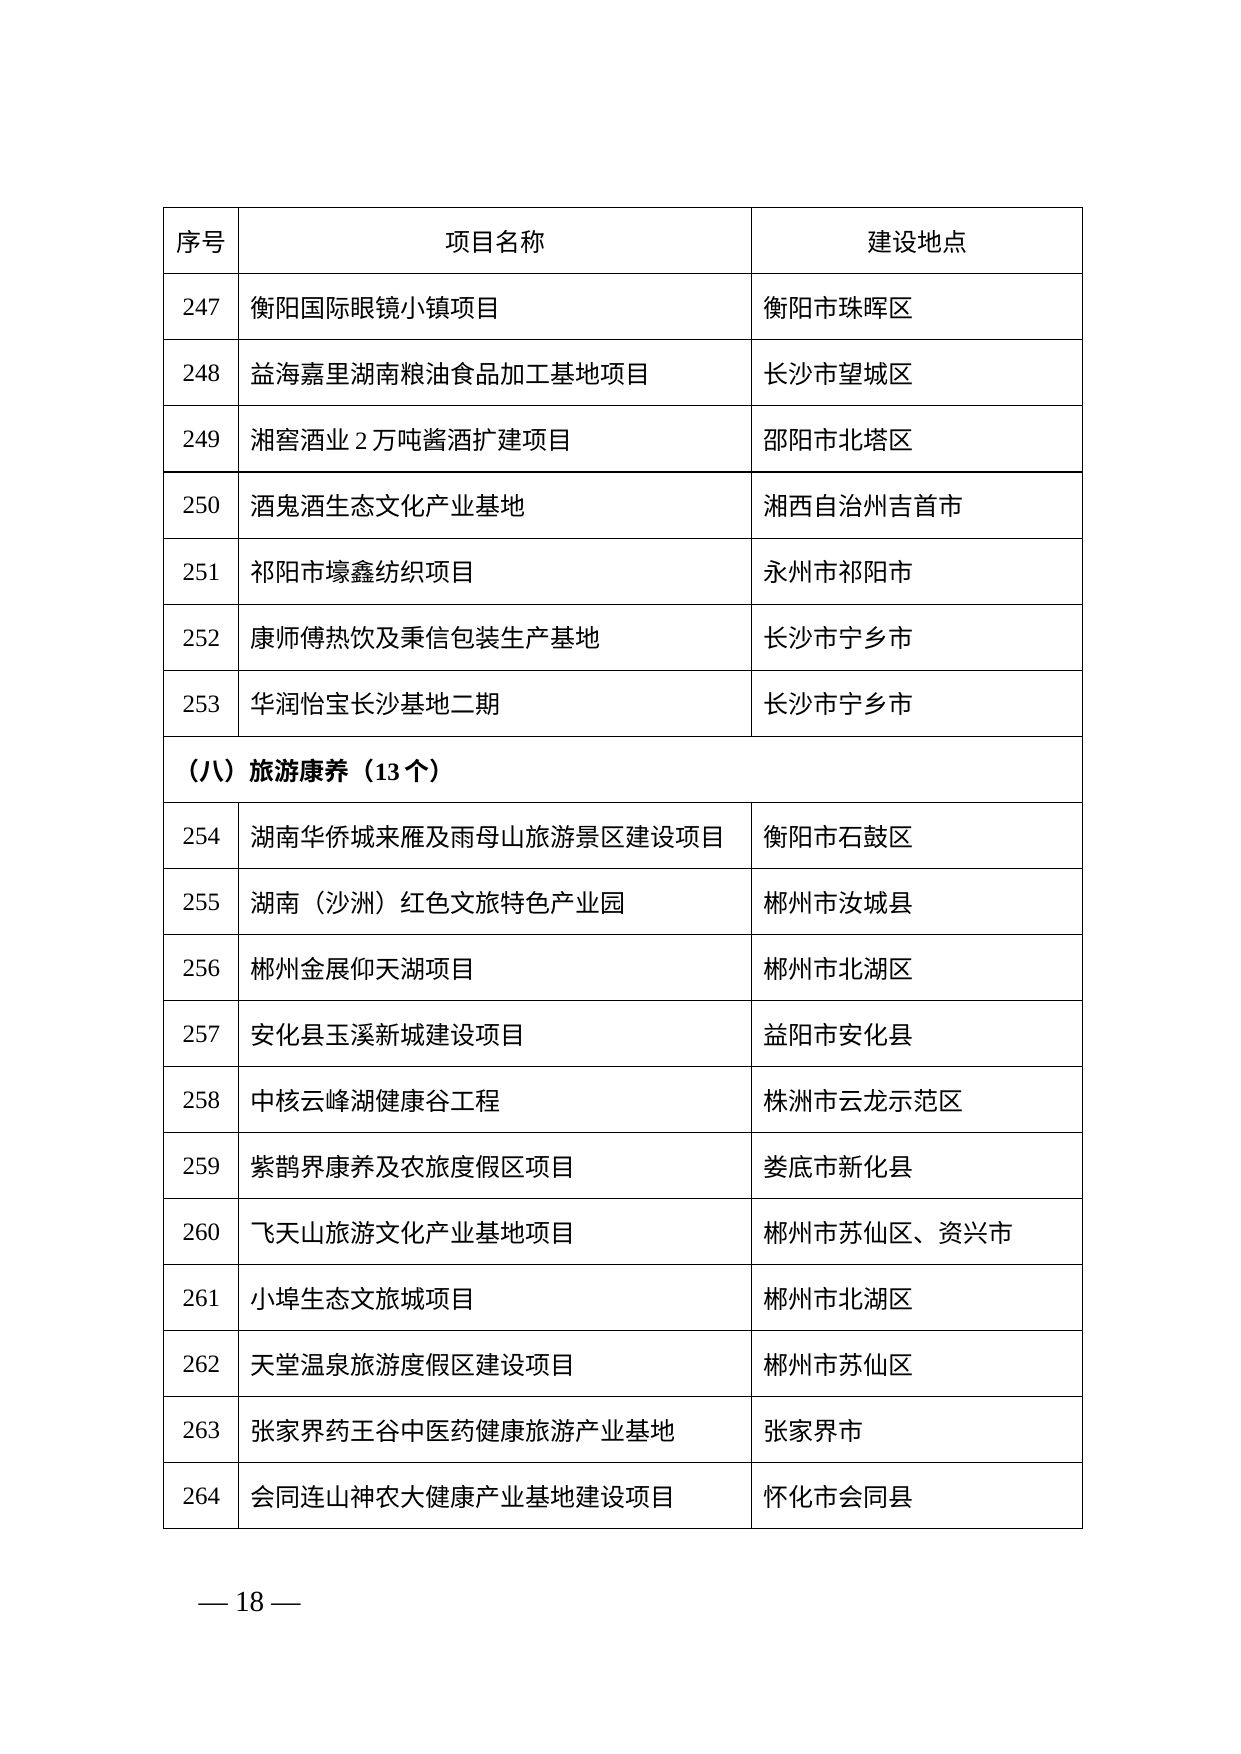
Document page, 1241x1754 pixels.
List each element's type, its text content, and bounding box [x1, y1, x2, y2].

table_cell 张家界市 [752, 1397, 1082, 1462]
table_cell 247 [164, 274, 238, 339]
table_cell 250 [164, 473, 238, 537]
table_cell 255 [164, 869, 238, 934]
table_cell （八）旅游康养（13个） [164, 737, 1082, 802]
table_header 序号 [164, 208, 238, 273]
table_cell 254 [164, 803, 238, 868]
table_cell 郴州金展仰天湖项目 [239, 935, 751, 1000]
table_cell 邵阳市北塔区 [752, 406, 1082, 471]
table_cell 张家界药王谷中医药健康旅游产业基地 [239, 1397, 751, 1462]
table_cell 264 [164, 1463, 238, 1528]
table_cell 259 [164, 1133, 238, 1198]
table_cell 郴州市汝城县 [752, 869, 1082, 934]
table_cell 260 [164, 1199, 238, 1264]
table_cell 永州市祁阳市 [752, 539, 1082, 603]
table_cell 郴州市苏仙区 [752, 1331, 1082, 1396]
table_cell 益阳市安化县 [752, 1001, 1082, 1066]
table_cell 衡阳国际眼镜小镇项目 [239, 274, 751, 339]
table_cell 天堂温泉旅游度假区建设项目 [239, 1331, 751, 1396]
table_cell 长沙市宁乡市 [752, 671, 1082, 736]
table_cell 湖南（沙洲）红色文旅特色产业园 [239, 869, 751, 934]
table_header 项目名称 [239, 208, 751, 273]
table_cell 华润怡宝长沙基地二期 [239, 671, 751, 736]
table_cell 261 [164, 1265, 238, 1330]
table_cell 会同连山神农大健康产业基地建设项目 [239, 1463, 751, 1528]
table_header 建设地点 [752, 208, 1082, 273]
table_cell 257 [164, 1001, 238, 1066]
table_cell 长沙市宁乡市 [752, 605, 1082, 669]
table_cell 紫鹊界康养及农旅度假区项目 [239, 1133, 751, 1198]
table_cell 衡阳市珠晖区 [752, 274, 1082, 339]
table_cell 252 [164, 605, 238, 669]
table_cell 酒鬼酒生态文化产业基地 [239, 473, 751, 537]
table_cell 湖南华侨城来雁及雨母山旅游景区建设项目 [239, 803, 751, 868]
table_cell 飞天山旅游文化产业基地项目 [239, 1199, 751, 1264]
table_cell 258 [164, 1067, 238, 1132]
table_cell 怀化市会同县 [752, 1463, 1082, 1528]
table_cell 249 [164, 406, 238, 471]
table_cell 长沙市望城区 [752, 340, 1082, 405]
table_cell 251 [164, 539, 238, 603]
table_cell 郴州市北湖区 [752, 1265, 1082, 1330]
table_cell 株洲市云龙示范区 [752, 1067, 1082, 1132]
table_cell 248 [164, 340, 238, 405]
table_cell 郴州市苏仙区、资兴市 [752, 1199, 1082, 1264]
table_cell 湘窖酒业2万吨酱酒扩建项目 [239, 406, 751, 471]
table_cell 253 [164, 671, 238, 736]
table_cell 256 [164, 935, 238, 1000]
table_cell 郴州市北湖区 [752, 935, 1082, 1000]
table_cell 安化县玉溪新城建设项目 [239, 1001, 751, 1066]
table_cell 娄底市新化县 [752, 1133, 1082, 1198]
table_cell 小埠生态文旅城项目 [239, 1265, 751, 1330]
table_cell 中核云峰湖健康谷工程 [239, 1067, 751, 1132]
table_cell 263 [164, 1397, 238, 1462]
table_cell 湘西自治州吉首市 [752, 473, 1082, 537]
table_cell 262 [164, 1331, 238, 1396]
table_cell 祁阳市壕鑫纺织项目 [239, 539, 751, 603]
table_cell 康师傅热饮及秉信包装生产基地 [239, 605, 751, 669]
table_cell 衡阳市石鼓区 [752, 803, 1082, 868]
table_cell 益海嘉里湖南粮油食品加工基地项目 [239, 340, 751, 405]
